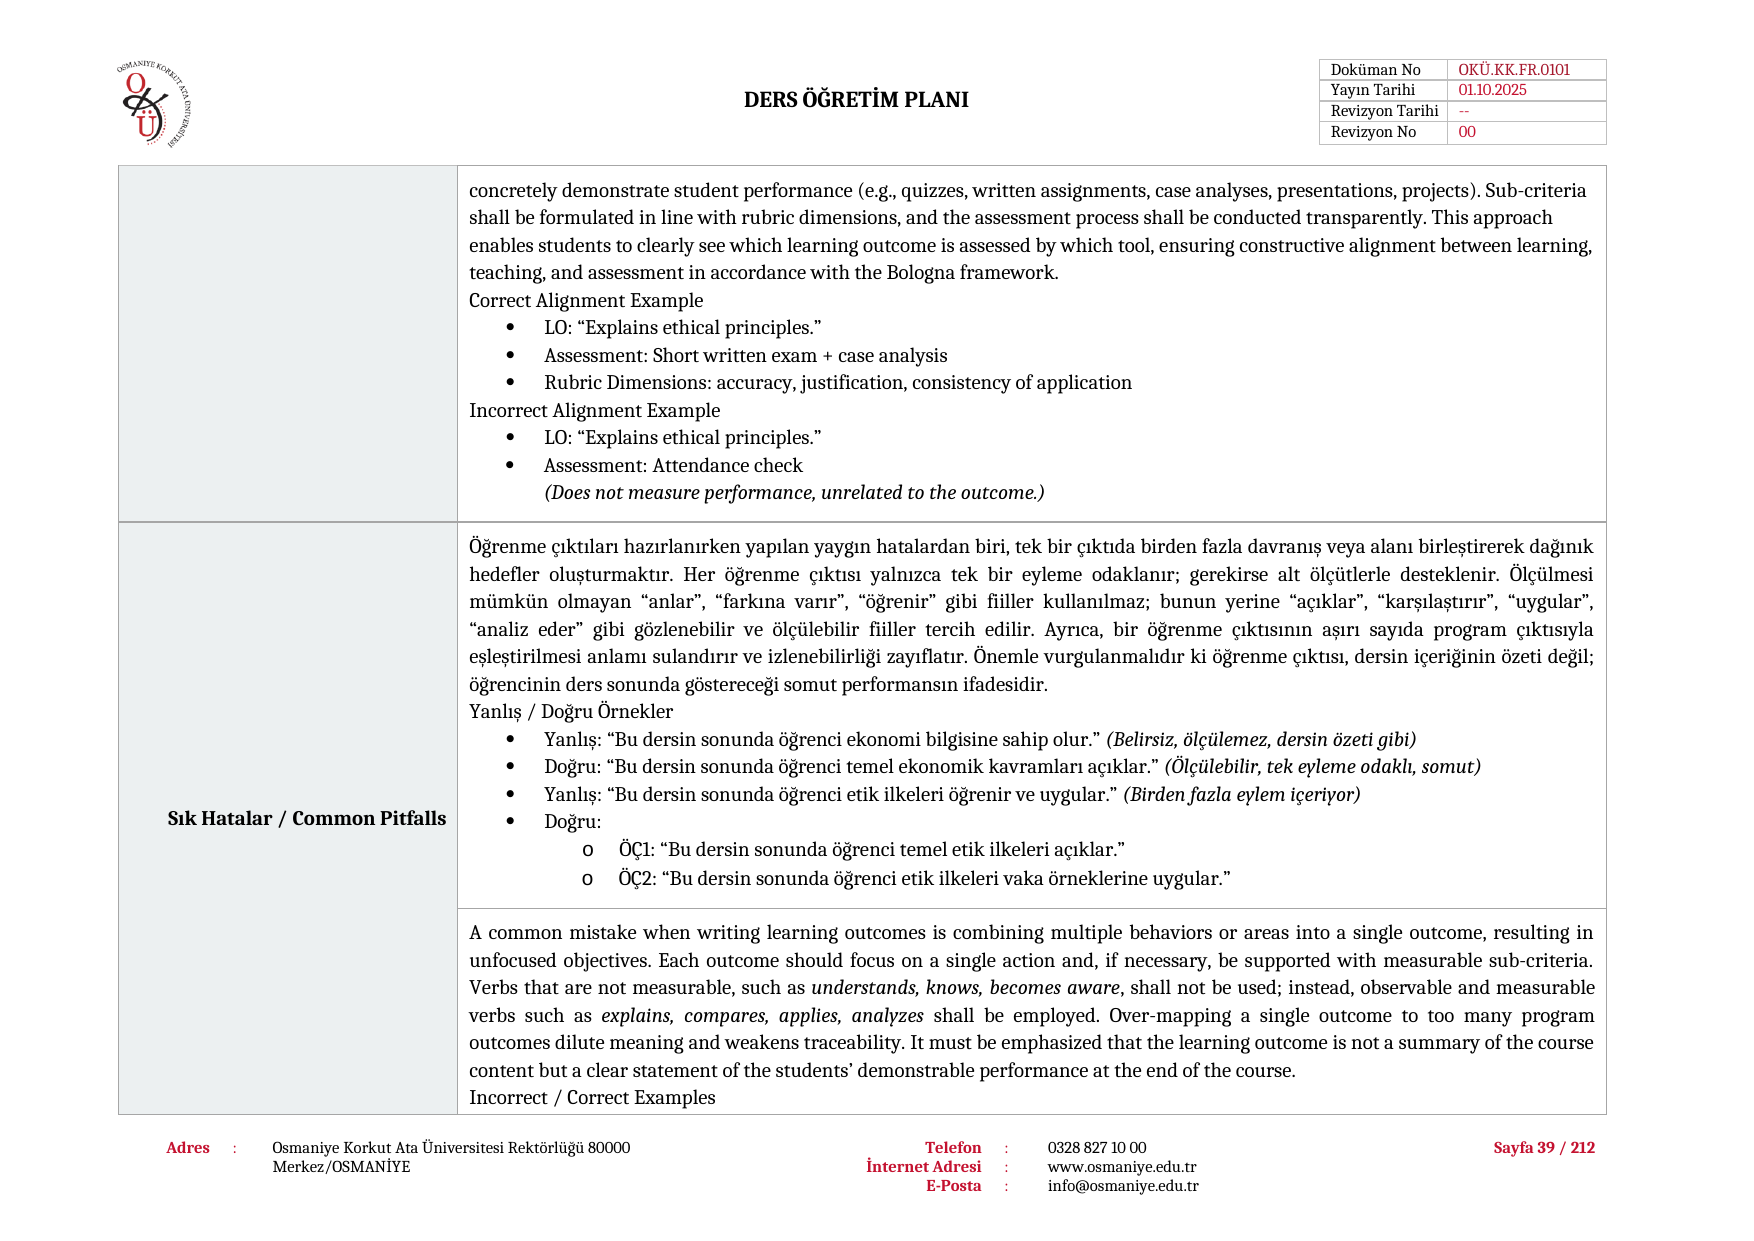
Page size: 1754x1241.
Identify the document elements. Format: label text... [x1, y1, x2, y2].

picture [117, 60, 191, 148]
table_cell Sık Hatalar / Common Pitfalls [119, 523, 457, 1114]
table_cell Öğrenme çıktıları hazırlanırken yapılan yaygın hatalardan biri, tek bir çıktıda birden fazla davranış veya alanı birleştirerek dağınık hedefler oluşturmaktır. Her öğrenme çıktısı yalnızca tek bir eyleme odaklanır; gerekirse alt ölçütlerle desteklenir. Ölçülmesi mümkün olmayan “anlar”, “farkına varır”, “öğrenir” gibi fiiller kullanılmaz; bunun yerine “açıklar”, “karşılaştırır”, “uygular”, “analiz eder” gibi gözlenebilir ve ölçülebilir fiiller tercih edilir. Ayrıca, bir öğrenme çıktısının aşırı sayıda program çıktısıyla eşleştirilmesi anlamı sulandırır ve izlenebilirliği zayıflatır. Önemle vurgulanmalıdır ki öğrenme çıktısı, dersin içeriğinin özeti değil; öğrencinin ders sonunda göstereceği somut performansın ifadesidir. Yanlış / Doğru Örnekler Yanlış: “Bu dersin sonunda öğrenci ekonomi bilgisine sahip olur.” (Belirsiz, ölçülemez, dersin özeti gibi) Doğru: “Bu dersin sonunda öğrenci temel ekonomik kavramları açıklar.” (Ölçülebilir, tek eyleme odaklı, somut) Yanlış: “Bu dersin sonunda öğrenci etik ilkeleri öğrenir ve uygular.” (Birden fazla eylem içeriyor) Doğru: ÖÇ1: “Bu dersin sonunda öğrenci temel etik ilkeleri açıklar.” ÖÇ2: “Bu dersin sonunda öğrenci etik ilkeleri vaka örneklerine uygular.” [458, 523, 1606, 907]
